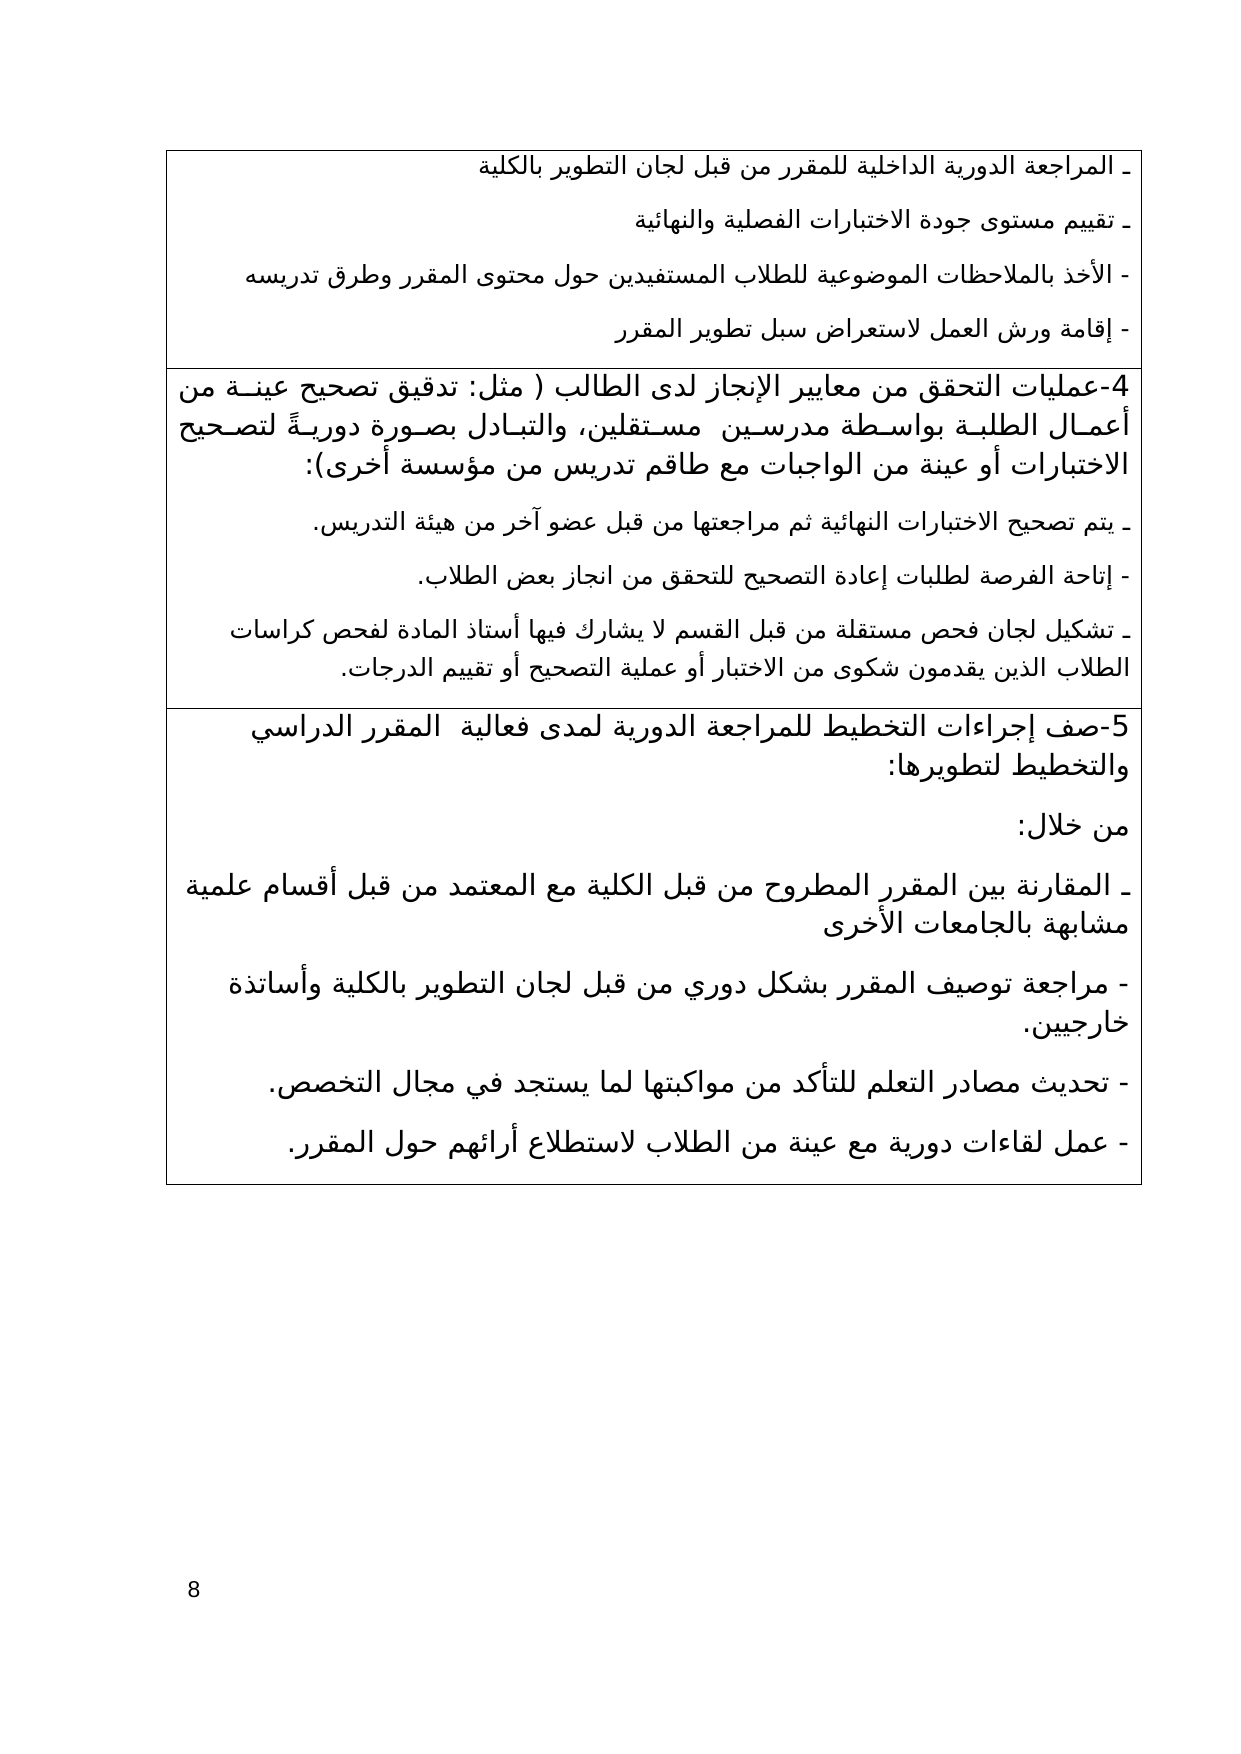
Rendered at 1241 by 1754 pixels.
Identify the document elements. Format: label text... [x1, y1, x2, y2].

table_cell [167, 151, 1141, 368]
table_cell 4-عمليات التحقق من معايير الإنجاز لدى الطالب ( مثل: تدقيق تصحيح عينة من أعمال الطلبة بواسطة مدرسين مستقلين، والتبادل بصورة دوريةً لتصحيح الاختبارات أو عينة من الواجبات مع طاقم تدريس من مؤسسة أخرى): ـ يتم تصحيح الاختبارات النهائية ثم مراجعتها من قبل عضو آخر من هيئة التدريس. - إتاحة الفرصة لطلبات إعادة التصحيح للتحقق من انجاز بعض الطلاب. ـ تشكيل لجان فحص مستقلة من قبل القسم لا يشارك فيها أستاذ المادة لفحص كراسات الطلاب الذين يقدمون شكوى من الاختبار أو عملية التصحيح أو تقييم الدرجات. [167, 369, 1141, 708]
table_cell 5-صف إجراءات التخطيط للمراجعة الدورية لمدى فعالية المقرر الدراسي والتخطيط لتطويرها: من خلال: ـ المقارنة بين المقرر المطروح من قبل الكلية مع المعتمد من قبل أقسام علمية مشابهة بالجامعات الأخرى - مراجعة توصيف المقرر بشكل دوري من قبل لجان التطوير بالكلية وأساتذة خارجيين. - تحديث مصادر التعلم للتأكد من مواكبتها لما يستجد في مجال التخصص. - عمل لقاءات دورية مع عينة من الطلاب لاستطلاع أرائهم حول المقرر. [167, 709, 1141, 1184]
